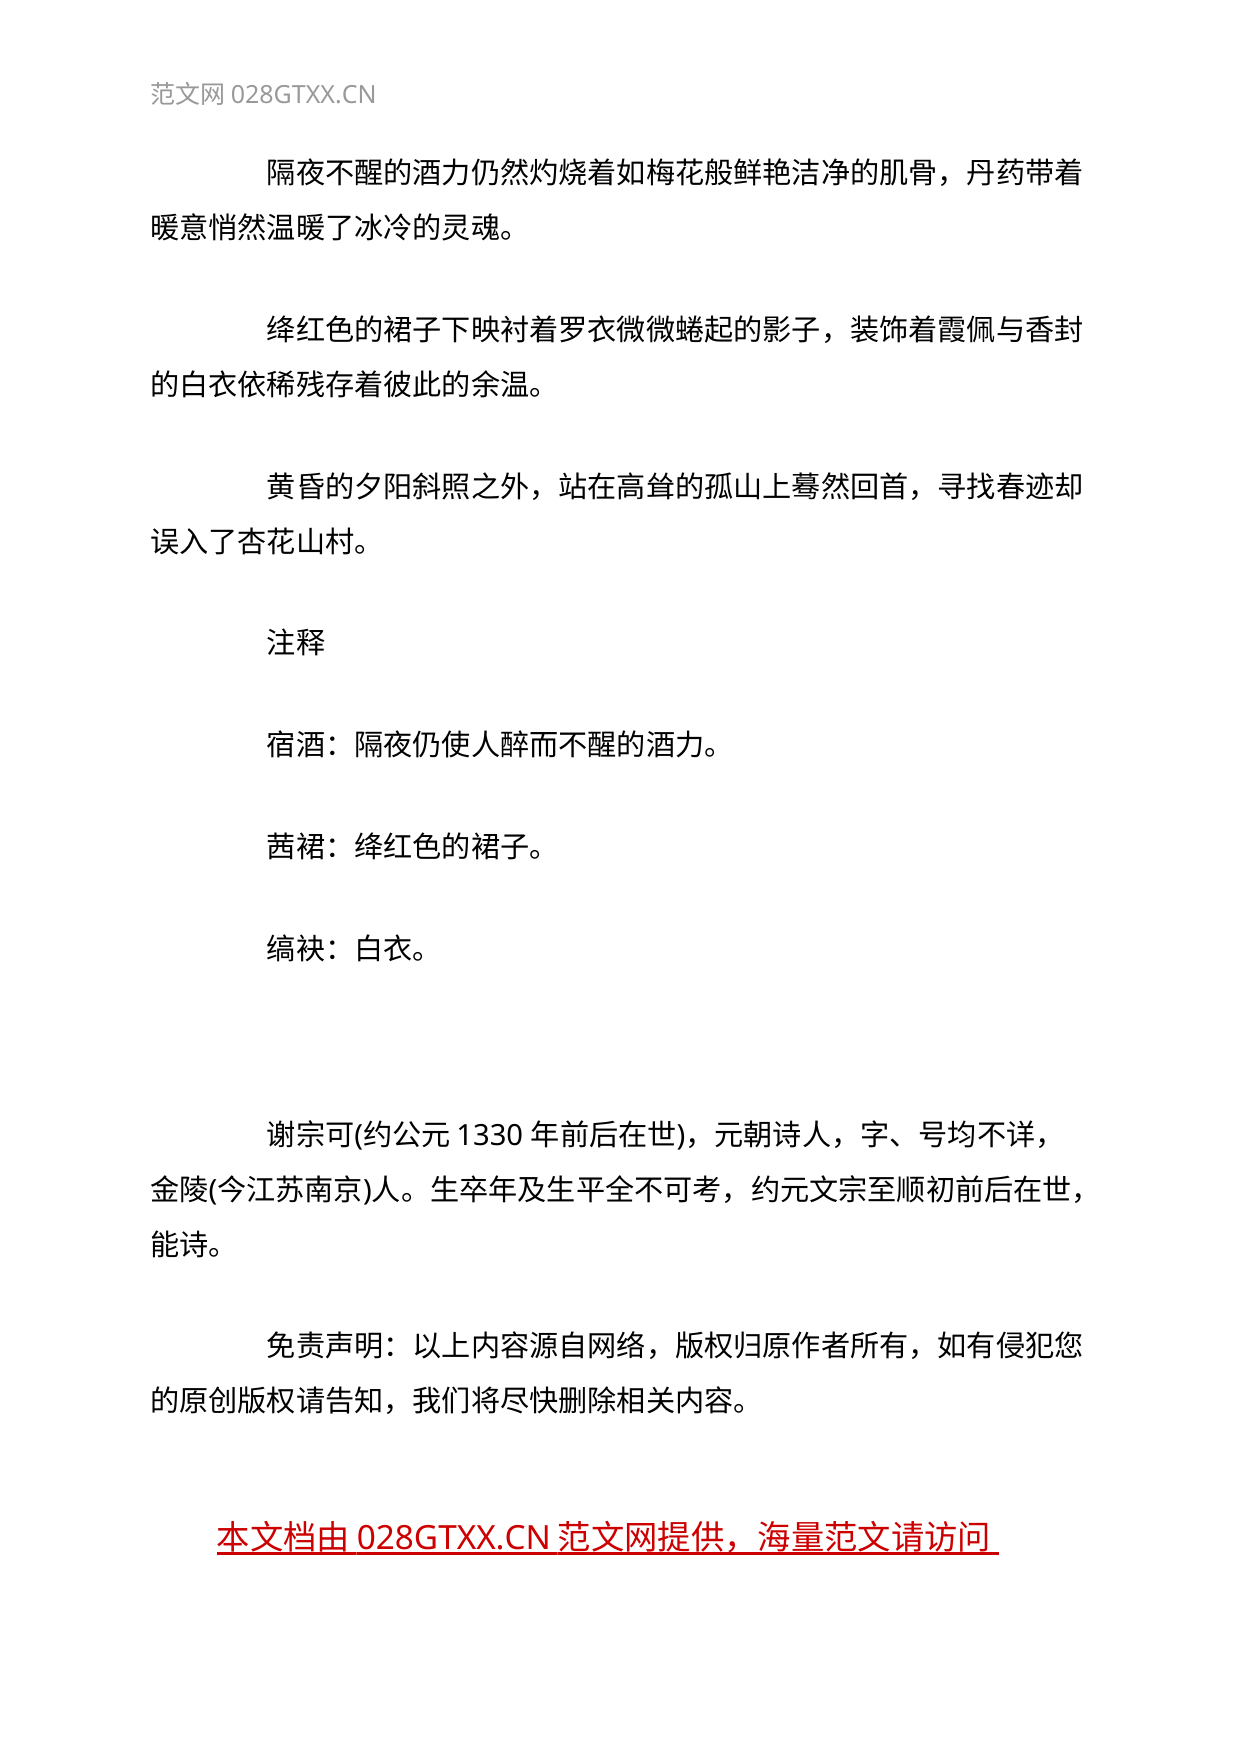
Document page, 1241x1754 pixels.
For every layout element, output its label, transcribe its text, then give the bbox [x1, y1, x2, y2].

text 宿酒：隔夜仍使人醉而不醒的酒力。 [150, 722, 1090, 764]
text 注释 [150, 620, 1090, 662]
text 黄昏的夕阳斜照之外，站在高耸的孤山上蓦然回首，寻找春迹却误入了杏花山村。 [150, 463, 1090, 561]
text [150, 1511, 1090, 1559]
text 谢宗可(约公元1330 年前后在世)，元朝诗人，字、号均不详，金陵(今江苏南京)人。生卒年及生平全不可考，约元文宗至顺初前后在世，能诗。 [150, 1111, 1090, 1263]
text 隔夜不醒的酒力仍然灼烧着如梅花般鲜艳洁净的肌骨，丹药带着暖意悄然温暖了冰冷的灵魂。 [150, 150, 1090, 247]
text 茜裙：绛红色的裙子。 [150, 823, 1090, 866]
text 绛红色的裙子下映衬着罗衣微微蜷起的影子，装饰着霞佩与香封的白衣依稀残存着彼此的余温。 [150, 307, 1090, 404]
text 缟袂：白衣。 [150, 925, 1090, 968]
text 免责声明：以上内容源自网络，版权归原作者所有，如有侵犯您的原创版权请告知，我们将尽快删除相关内容。 [150, 1323, 1090, 1420]
